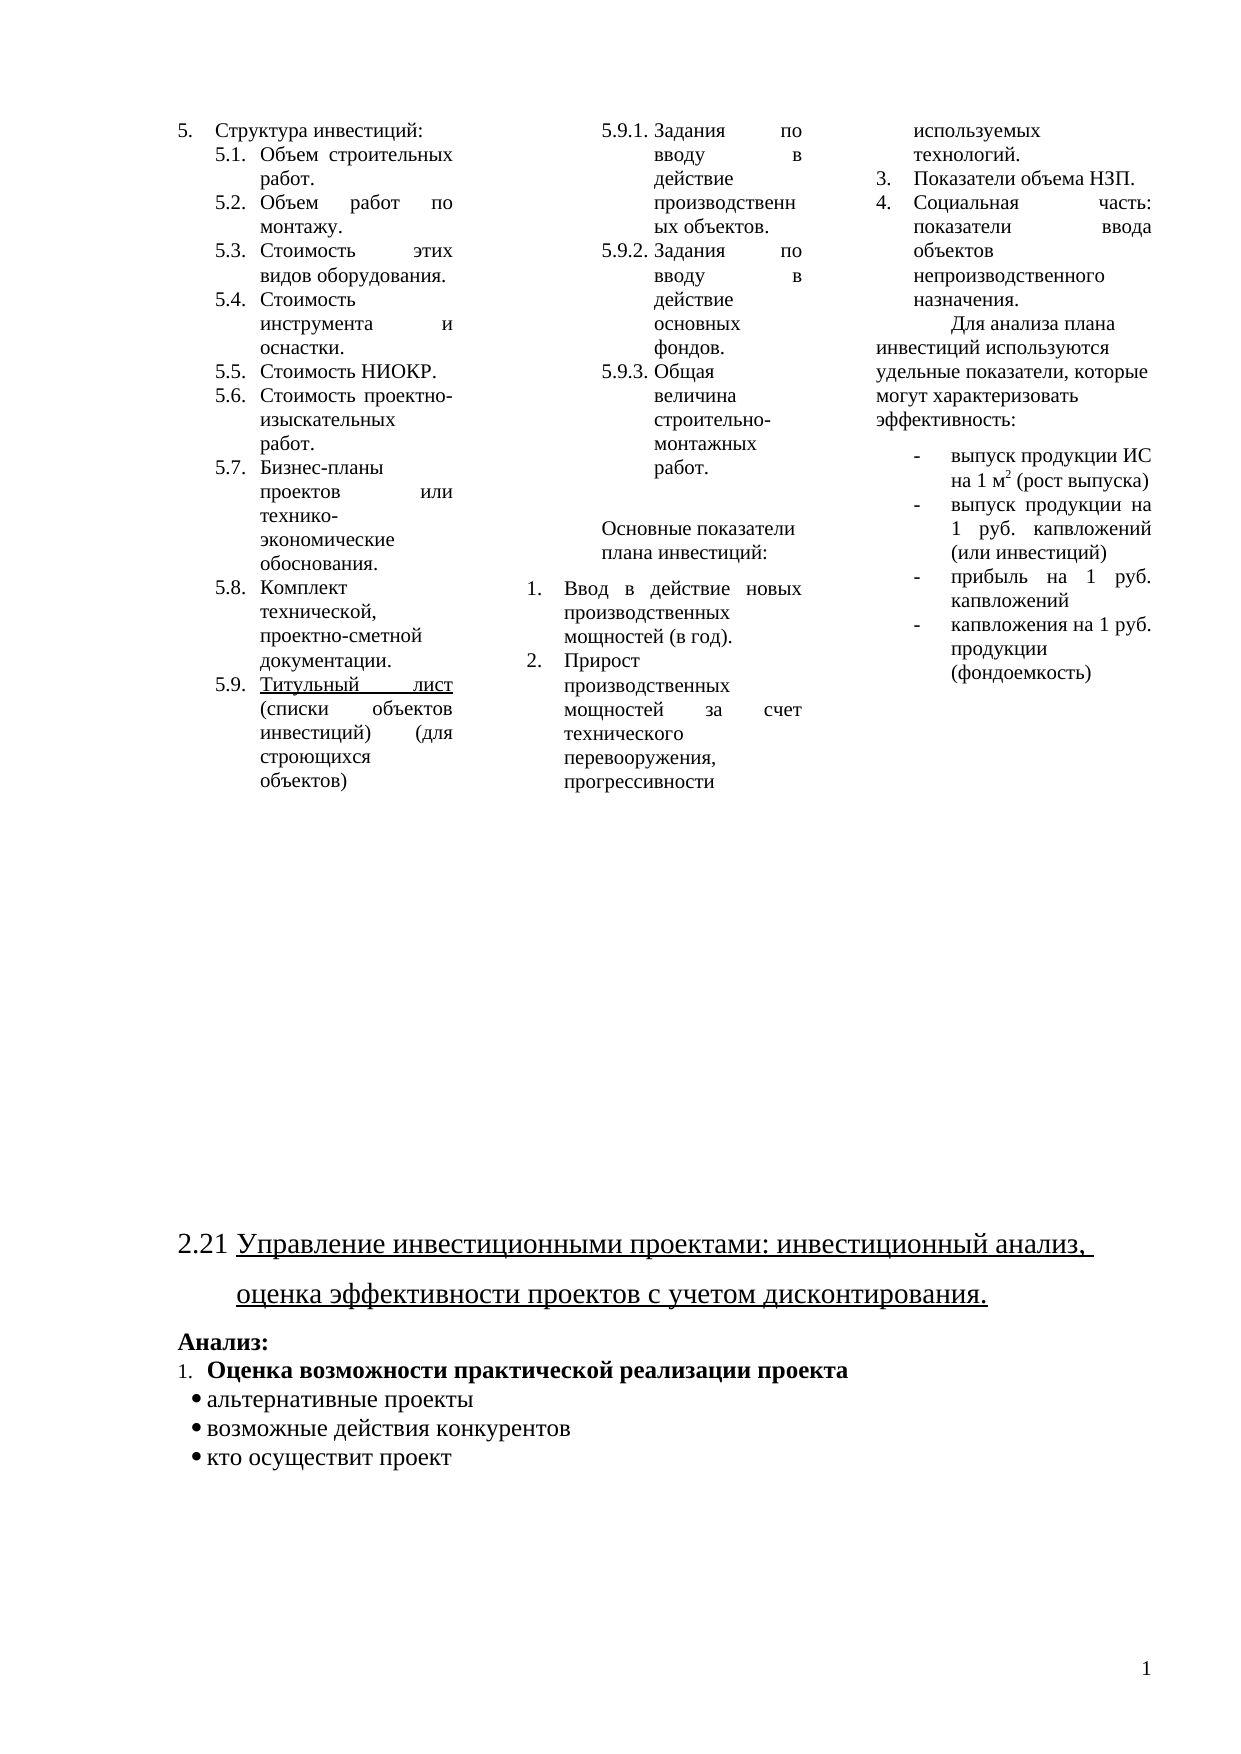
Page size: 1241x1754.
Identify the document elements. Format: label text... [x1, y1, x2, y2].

text Анализ: [177, 1327, 1152, 1355]
list капвложения на 1 руб. продукции (фондоемкость) [913, 612, 1152, 684]
list Структура инвестиций: [177, 118, 453, 142]
text Основные показатели плана инвестиций: [601, 516, 802, 564]
list Общая величина строительно-монтажных работ. [601, 359, 802, 479]
list прибыль на 1 руб. капвложений [913, 564, 1152, 612]
list альтернативные проекты [192, 1384, 1152, 1413]
list Стоимость инструмента и оснастки. [215, 287, 453, 359]
list Прирост производственных мощностей за счет технического перевооружения, прогрессивности используемых технологий. [876, 118, 1152, 166]
list выпуск продукции ИС на 1 м2 (рост выпуска) [913, 443, 1152, 492]
list Комплект технической, проектно-сметной документации. [215, 575, 453, 672]
list Задания по вводу в действие производственных объектов. [601, 118, 802, 238]
list Объем работ по монтажу. [215, 190, 453, 238]
list Задания по вводу в действие основных фондов. [601, 238, 802, 359]
list Стоимость проектно-изыскательных работ. [215, 383, 453, 455]
list Титульный лист (списки объектов инвестиций) (для строющихся объектов) [215, 672, 453, 792]
list Оценка возможности практической реализации проекта [177, 1355, 1152, 1384]
list Объем строительных работ. [215, 142, 453, 190]
list Ввод в действие новых производственных мощностей (в год). [526, 576, 802, 648]
list Бизнес-планы проектов или технико-экономические обоснования. [215, 455, 453, 575]
text Для анализа плана инвестиций используются удельные показатели, которые могут характеризовать эффективность: [876, 311, 1152, 431]
list возможные действия конкурентов [192, 1413, 1152, 1442]
list Прирост производственных мощностей за счет технического перевооружения, прогрессивности используемых технологий. [526, 648, 802, 793]
list Социальная часть: показатели ввода объектов непроизводственного назначения. [876, 190, 1152, 311]
list Стоимость этих видов оборудования. [215, 238, 453, 287]
list кто осуществит проект [192, 1442, 1152, 1470]
list Стоимость НИОКР. [215, 359, 453, 383]
list выпуск продукции на 1 руб. капвложений (или инвестиций) [913, 492, 1152, 564]
list Показатели объема НЗП. [876, 166, 1152, 190]
list Управление инвестиционными проектами: инвестиционный анализ, оценка эффективности проектов с учетом дисконтирования. [177, 1226, 1152, 1310]
